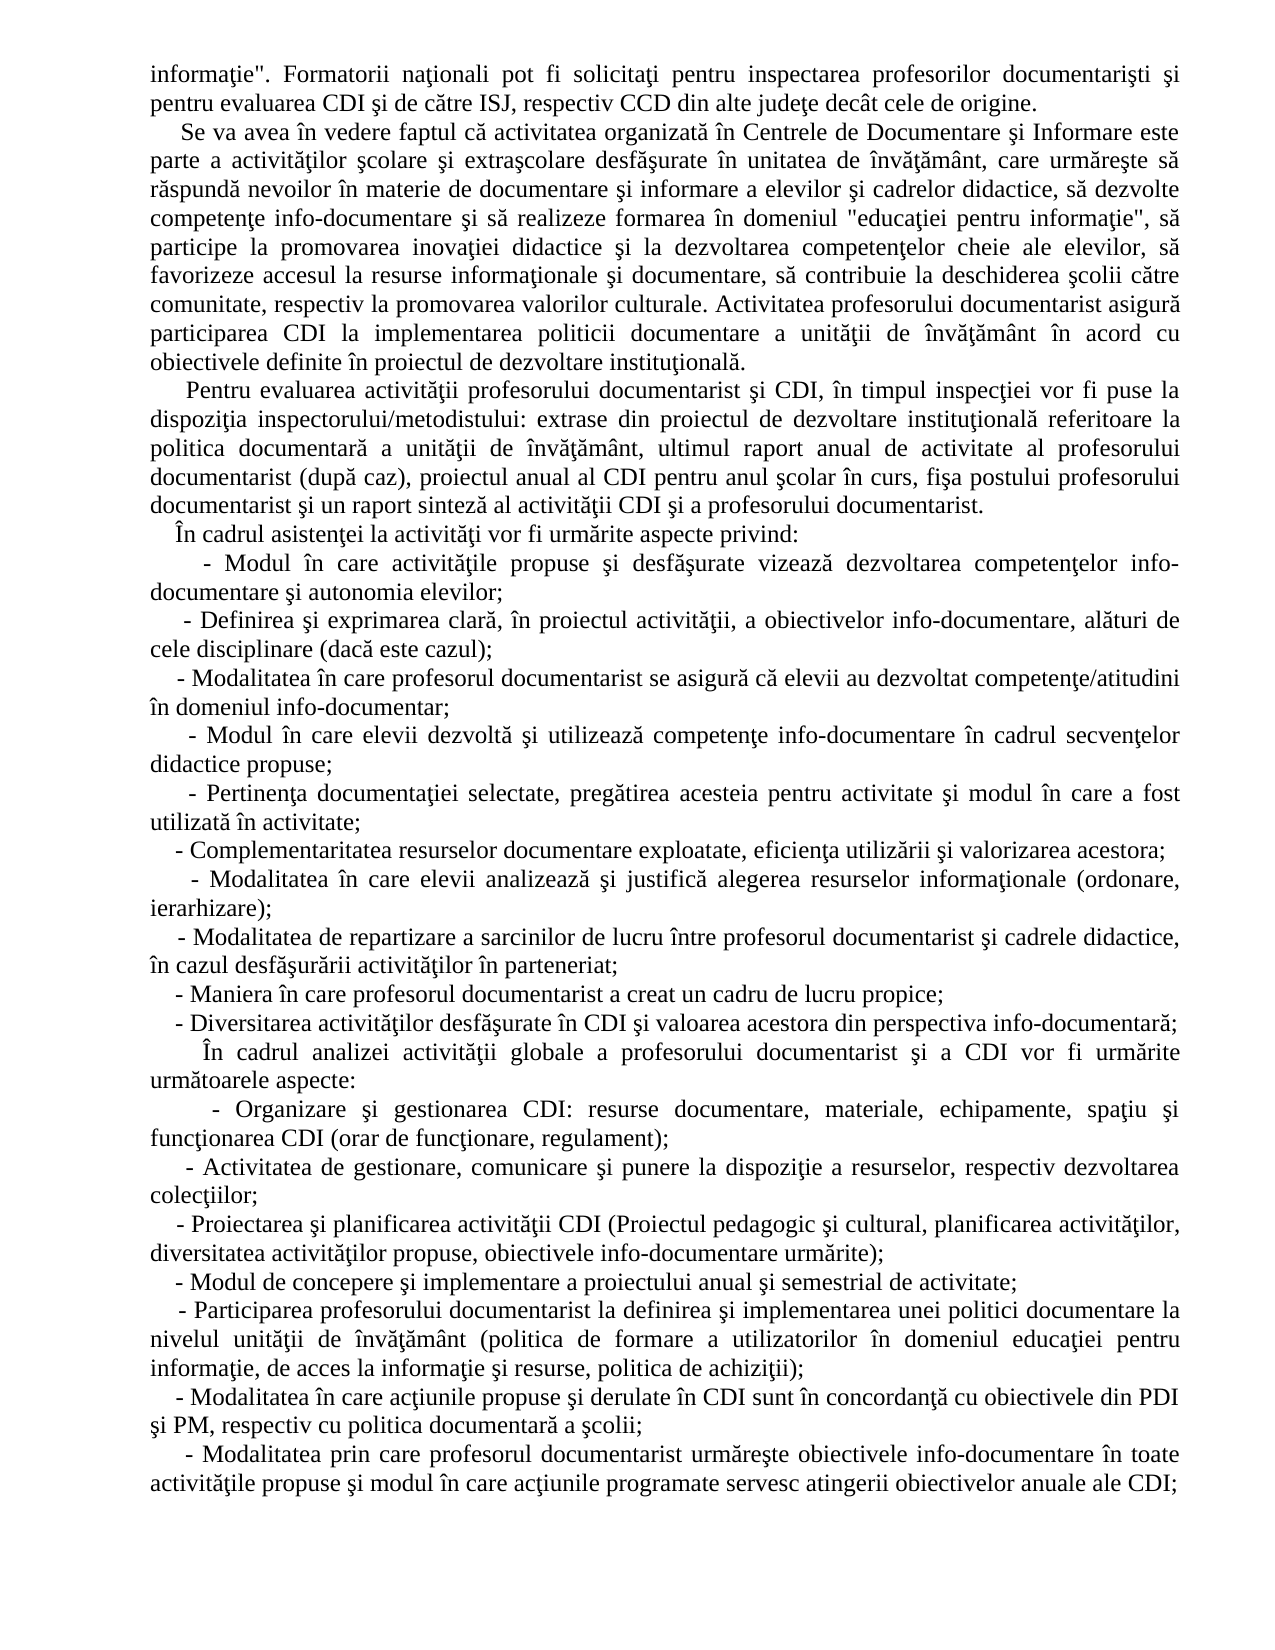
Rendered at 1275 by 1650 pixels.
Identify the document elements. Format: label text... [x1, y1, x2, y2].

text Pentru evaluarea activităţii profesorului documentarist şi CDI, în timpul inspecţiei vor fi puse la dispoziţia inspectorului/metodistului: extrase din proiectul de dezvoltare instituţională referitoare la politica documentară a unităţii de învăţământ, ultimul raport anual de activitate al profesorului documentarist (după caz), proiectul anual al CDI pentru anul şcolar în curs, fişa postului profesorului documentarist şi un raport sinteză al activităţii CDI şi a profesorului documentarist. [150, 375, 1181, 519]
text - Diversitarea activităţilor desfăşurate în CDI şi valoarea acestora din perspectiva info-documentară; [150, 1008, 1181, 1037]
text - Participarea profesorului documentarist la definirea şi implementarea unei politici documentare la nivelul unităţii de învăţământ (politica de formare a utilizatorilor în domeniul educaţiei pentru informaţie, de acces la informaţie şi resurse, politica de achiziţii); [150, 1295, 1181, 1382]
text - Modalitatea în care profesorul documentarist se asigură că elevii au dezvoltat competenţe/atitudini în domeniul info-documentar; [150, 663, 1181, 720]
text - Pertinenţa documentaţiei selectate, pregătirea acesteia pentru activitate şi modul în care a fost utilizată în activitate; [150, 778, 1181, 835]
text - Maniera în care profesorul documentarist a creat un cadru de lucru propice; [150, 979, 1181, 1008]
text - Modul în care elevii dezvoltă şi utilizează competenţe info-documentare în cadrul secvenţelor didactice propuse; [150, 720, 1181, 778]
text - Complementaritatea resurselor documentare exploatate, eficienţa utilizării şi valorizarea acestora; [150, 835, 1181, 864]
text În cadrul analizei activităţii globale a profesorului documentarist şi a CDI vor fi urmărite următoarele aspecte: [150, 1037, 1181, 1094]
text - Modalitatea de repartizare a sarcinilor de lucru între profesorul documentarist şi cadrele didactice, în cazul desfăşurării activităţilor în parteneriat; [150, 922, 1181, 979]
text - Modalitatea prin care profesorul documentarist urmăreşte obiectivele info-documentare în toate activităţile propuse şi modul în care acţiunile programate servesc atingerii obiectivelor anuale ale CDI; [150, 1439, 1181, 1497]
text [150, 59, 1181, 117]
text - Activitatea de gestionare, comunicare şi punere la dispoziţie a resurselor, respectiv dezvoltarea colecţiilor; [150, 1152, 1181, 1209]
text Se va avea în vedere faptul că activitatea organizată în Centrele de Documentare şi Informare este parte a activităţilor şcolare şi extraşcolare desfăşurate în unitatea de învăţământ, care urmăreşte să răspundă nevoilor în materie de documentare şi informare a elevilor şi cadrelor didactice, să dezvolte competenţe info-documentare şi să realizeze formarea în domeniul "educaţiei pentru informaţie", să participe la promovarea inovaţiei didactice şi la dezvoltarea competenţelor cheie ale elevilor, să favorizeze accesul la resurse informaţionale şi documentare, să contribuie la deschiderea şcolii către comunitate, respectiv la promovarea valorilor culturale. Activitatea profesorului documentarist asigură participarea CDI la implementarea politicii documentare a unităţii de învăţământ în acord cu obiectivele definite în proiectul de dezvoltare instituţională. [150, 117, 1181, 375]
text - Modul de concepere şi implementare a proiectului anual şi semestrial de activitate; [150, 1267, 1181, 1295]
text - Modul în care activităţile propuse şi desfăşurate vizează dezvoltarea competenţelor info-documentare şi autonomia elevilor; [150, 548, 1181, 605]
text - Modalitatea în care acţiunile propuse şi derulate în CDI sunt în concordanţă cu obiectivele din PDI şi PM, respectiv cu politica documentară a şcolii; [150, 1382, 1181, 1439]
text - Modalitatea în care elevii analizează şi justifică alegerea resurselor informaţionale (ordonare, ierarhizare); [150, 864, 1181, 922]
text - Proiectarea şi planificarea activităţii CDI (Proiectul pedagogic şi cultural, planificarea activităţilor, diversitatea activităţilor propuse, obiectivele info-documentare urmărite); [150, 1209, 1181, 1267]
text - Definirea şi exprimarea clară, în proiectul activităţii, a obiectivelor info-documentare, alături de cele disciplinare (dacă este cazul); [150, 605, 1181, 663]
text În cadrul asistenţei la activităţi vor fi urmărite aspecte privind: [150, 519, 1181, 548]
text - Organizare şi gestionarea CDI: resurse documentare, materiale, echipamente, spaţiu şi funcţionarea CDI (orar de funcţionare, regulament); [150, 1094, 1181, 1152]
